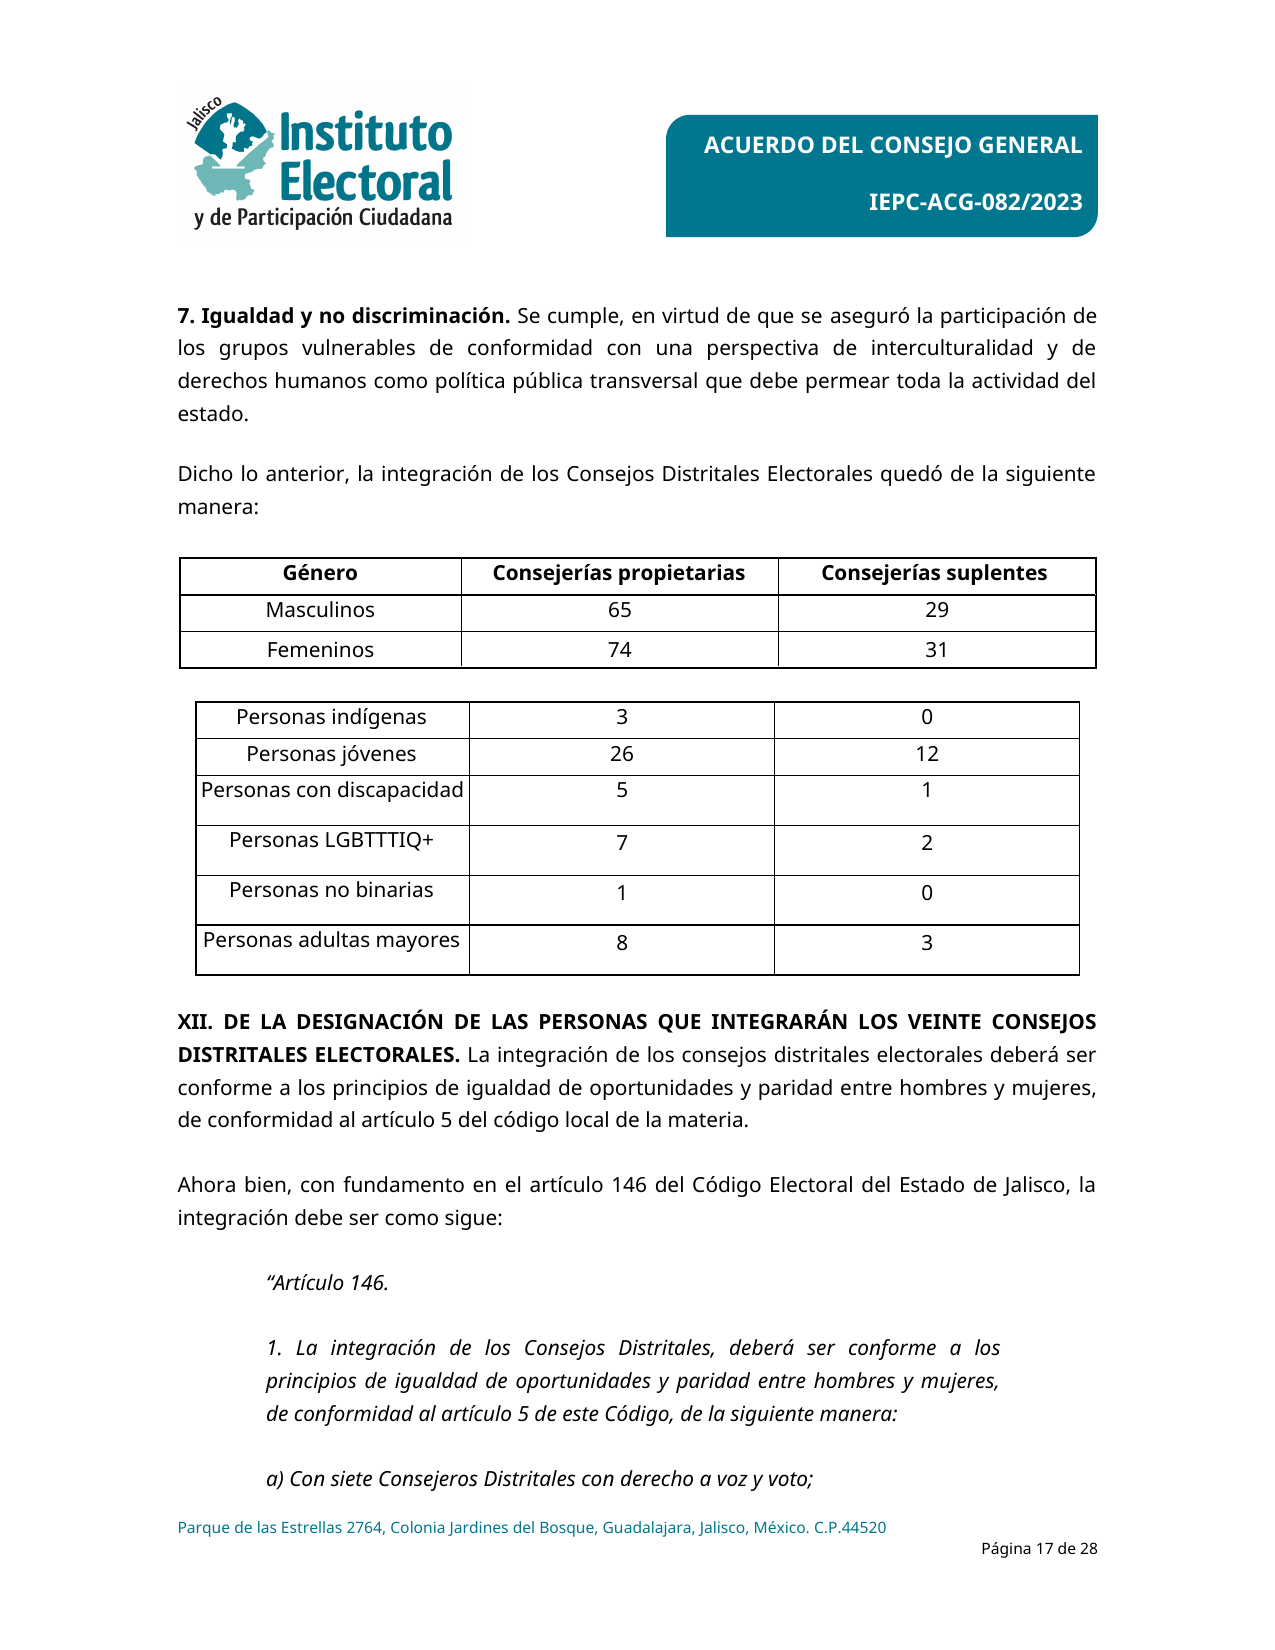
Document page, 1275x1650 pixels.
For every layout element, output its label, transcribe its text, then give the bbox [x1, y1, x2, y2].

table_cell 5 [470, 776, 774, 824]
table_cell 29 [779, 596, 1095, 631]
table_cell Personas LGBTTTIQ+ [197, 826, 469, 874]
picture [177, 87, 473, 245]
text “Artículo 146. [266, 1268, 1004, 1297]
table_cell Femeninos [181, 632, 461, 667]
table_header Personas indígenas [197, 703, 469, 738]
table_header Género [181, 559, 461, 594]
text 7. Igualdad y no discriminación. Se cumple, en virtud de que se aseguró la participación de los grupos vulnerables de conformidad con una perspectiva de interculturalidad y de derechos humanos como política pública transversal que debe permear toda la actividad del estado. [177, 301, 1098, 427]
table_cell Personas no binarias [197, 876, 469, 924]
table_header Consejerías suplentes [779, 559, 1095, 594]
table_header Consejerías propietarias [462, 559, 778, 594]
table_cell 12 [775, 739, 1079, 775]
table_cell Personas con discapacidad [197, 776, 469, 824]
text Ahora bien, con fundamento en el artículo 146 del Código Electoral del Estado de Jalisco, la integración debe ser como sigue: [177, 1171, 1098, 1232]
table_cell Personas adultas mayores [197, 926, 469, 974]
table_cell 26 [470, 739, 774, 775]
text a) Con siete Consejeros Distritales con derecho a voz y voto; [266, 1464, 1004, 1492]
table_cell 65 [462, 596, 778, 631]
table_header 0 [775, 703, 1079, 738]
text XII. DE LA DESIGNACIÓN DE LAS PERSONAS QUE INTEGRARÁN LOS VEINTE CONSEJOS DISTRITALES ELECTORALES. La integración de los consejos distritales electorales deberá ser conforme a los principios de igualdad de oportunidades y paridad entre hombres y mujeres, de conformidad al artículo 5 del código local de la materia. [177, 1007, 1098, 1134]
table_cell Personas jóvenes [197, 739, 469, 775]
text 1. La integración de los Consejos Distritales, deberá ser conforme a los principios de igualdad de oportunidades y paridad entre hombres y mujeres, de conformidad al artículo 5 de este Código, de la siguiente manera: [266, 1333, 1004, 1427]
table_cell 1 [775, 776, 1079, 824]
table_cell 3 [775, 926, 1079, 974]
table_cell 1 [470, 876, 774, 924]
table_cell 2 [775, 826, 1079, 874]
text Dicho lo anterior, la integración de los Consejos Distritales Electorales quedó de la siguiente manera: [177, 459, 1098, 520]
table_cell 8 [470, 926, 774, 974]
table_cell 7 [470, 826, 774, 874]
table_cell Masculinos [181, 596, 461, 631]
table_header 3 [470, 703, 774, 738]
table_cell 31 [778, 632, 1095, 667]
table_cell 74 [461, 632, 778, 667]
table_cell 0 [775, 876, 1079, 924]
